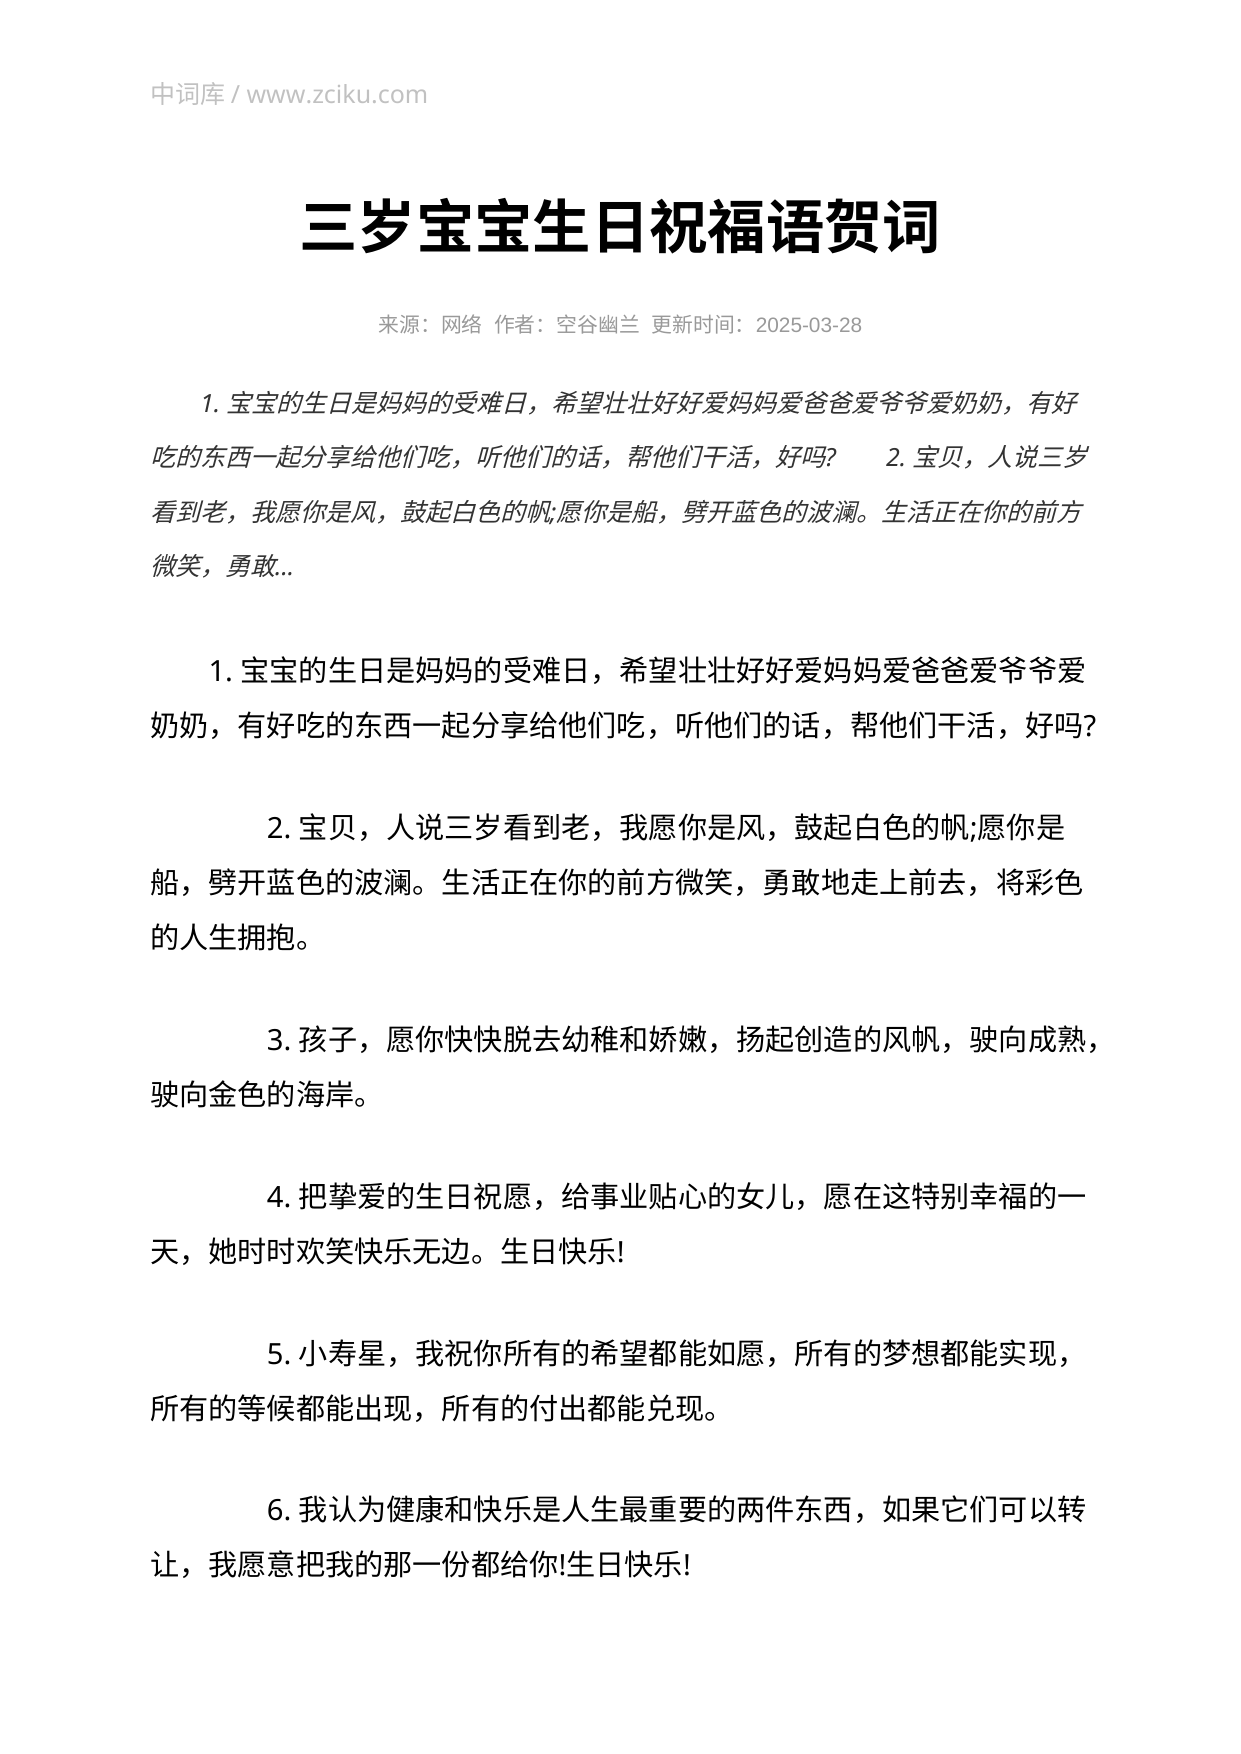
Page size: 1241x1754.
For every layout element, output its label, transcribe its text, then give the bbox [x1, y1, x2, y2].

text 来源：网络 作者：空谷幽兰 更新时间：2025-03-28 [150, 313, 1090, 337]
text 2. 宝贝，人说三岁看到老，我愿你是风，鼓起白色的帆;愿你是船，劈开蓝色的波澜。生活正在你的前方微笑，勇敢地走上前去，将彩色的人生拥抱。 [150, 805, 1090, 957]
subtitle 三岁宝宝生日祝福语贺词 [150, 181, 1090, 266]
text 4. 把挚爱的生日祝愿，给事业贴心的女儿，愿在这特别幸福的一天，她时时欢笑快乐无边。生日快乐! [150, 1173, 1090, 1271]
text 1. 宝宝的生日是妈妈的受难日，希望壮壮好好爱妈妈爱爸爸爱爷爷爱奶奶，有好吃的东西一起分享给他们吃，听他们的话，帮他们干活，好吗? [150, 648, 1090, 745]
text 1. 宝宝的生日是妈妈的受难日，希望壮壮好好爱妈妈爱爸爸爱爷爷爱奶奶，有好吃的东西一起分享给他们吃，听他们的话，帮他们干活，好吗? 2. 宝贝，人说三岁看到老，我愿你是风，鼓起白色的帆;愿你是船，劈开蓝色的波澜。生活正在你的前方微笑，勇敢... [150, 383, 1090, 583]
text 3. 孩子，愿你快快脱去幼稚和娇嫩，扬起创造的风帆，驶向成熟，驶向金色的海岸。 [150, 1016, 1090, 1114]
text 6. 我认为健康和快乐是人生最重要的两件东西，如果它们可以转让，我愿意把我的那一份都给你!生日快乐! [150, 1487, 1090, 1584]
text 5. 小寿星，我祝你所有的希望都能如愿，所有的梦想都能实现，所有的等候都能出现，所有的付出都能兑现。 [150, 1330, 1090, 1427]
